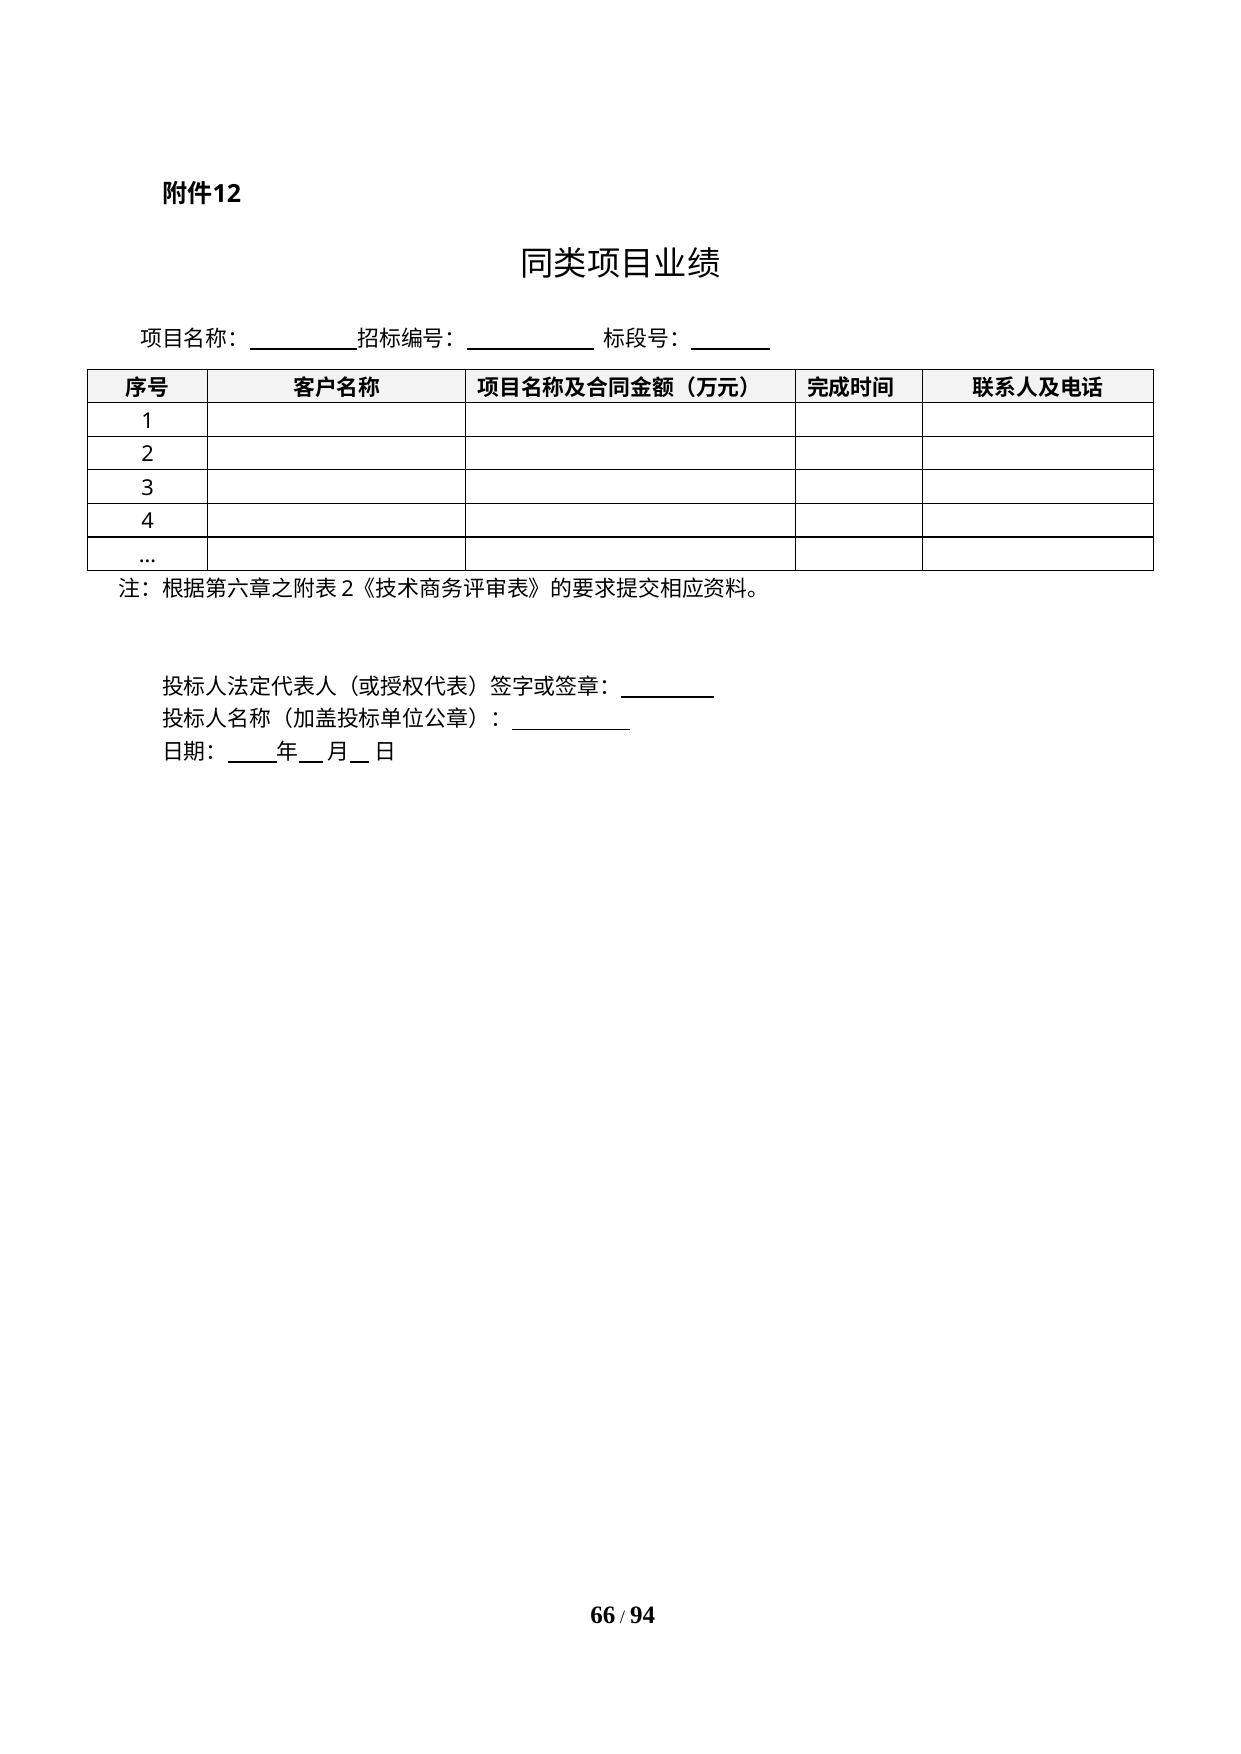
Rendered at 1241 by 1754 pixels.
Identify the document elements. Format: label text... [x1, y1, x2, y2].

text 日期： 年 月 日 [118, 733, 1122, 766]
table_header 联系人及电话 [923, 370, 1153, 402]
table_cell 4 [88, 504, 207, 536]
table_cell [923, 538, 1153, 570]
table_cell … [88, 538, 207, 570]
text 注：根据第六章之附表2《技术商务评审表》的要求提交相应资料。 [118, 571, 1122, 603]
table_cell [208, 504, 465, 536]
table_cell 3 [88, 470, 207, 503]
table_cell [923, 470, 1153, 503]
text 投标人法定代表人（或授权代表）签字或签章： [118, 668, 1122, 701]
table_header 完成时间 [796, 370, 922, 402]
table_cell [466, 437, 795, 469]
table_header 序号 [88, 370, 207, 402]
table_cell [796, 504, 922, 536]
table_header 客户名称 [208, 370, 465, 402]
subtitle 同类项目业绩 [118, 236, 1122, 285]
table_cell [923, 403, 1153, 436]
table_cell [208, 470, 465, 503]
table_cell 2 [88, 437, 207, 469]
table_cell [796, 437, 922, 469]
table_cell [208, 538, 465, 570]
table_cell [466, 403, 795, 436]
table_cell [208, 437, 465, 469]
table_cell [796, 538, 922, 570]
table_header 项目名称及合同金额（万元） [466, 370, 795, 402]
table_cell [923, 437, 1153, 469]
table_cell [796, 403, 922, 436]
text 项目名称： 招标编号： 标段号： [118, 321, 1122, 353]
text 投标人名称（加盖投标单位公章）： [118, 701, 1122, 733]
table_cell [208, 403, 465, 436]
table_cell [466, 538, 795, 570]
table_cell [466, 470, 795, 503]
table_cell [923, 504, 1153, 536]
table_cell [466, 504, 795, 536]
table_cell 1 [88, 403, 207, 436]
table_cell [796, 470, 922, 503]
